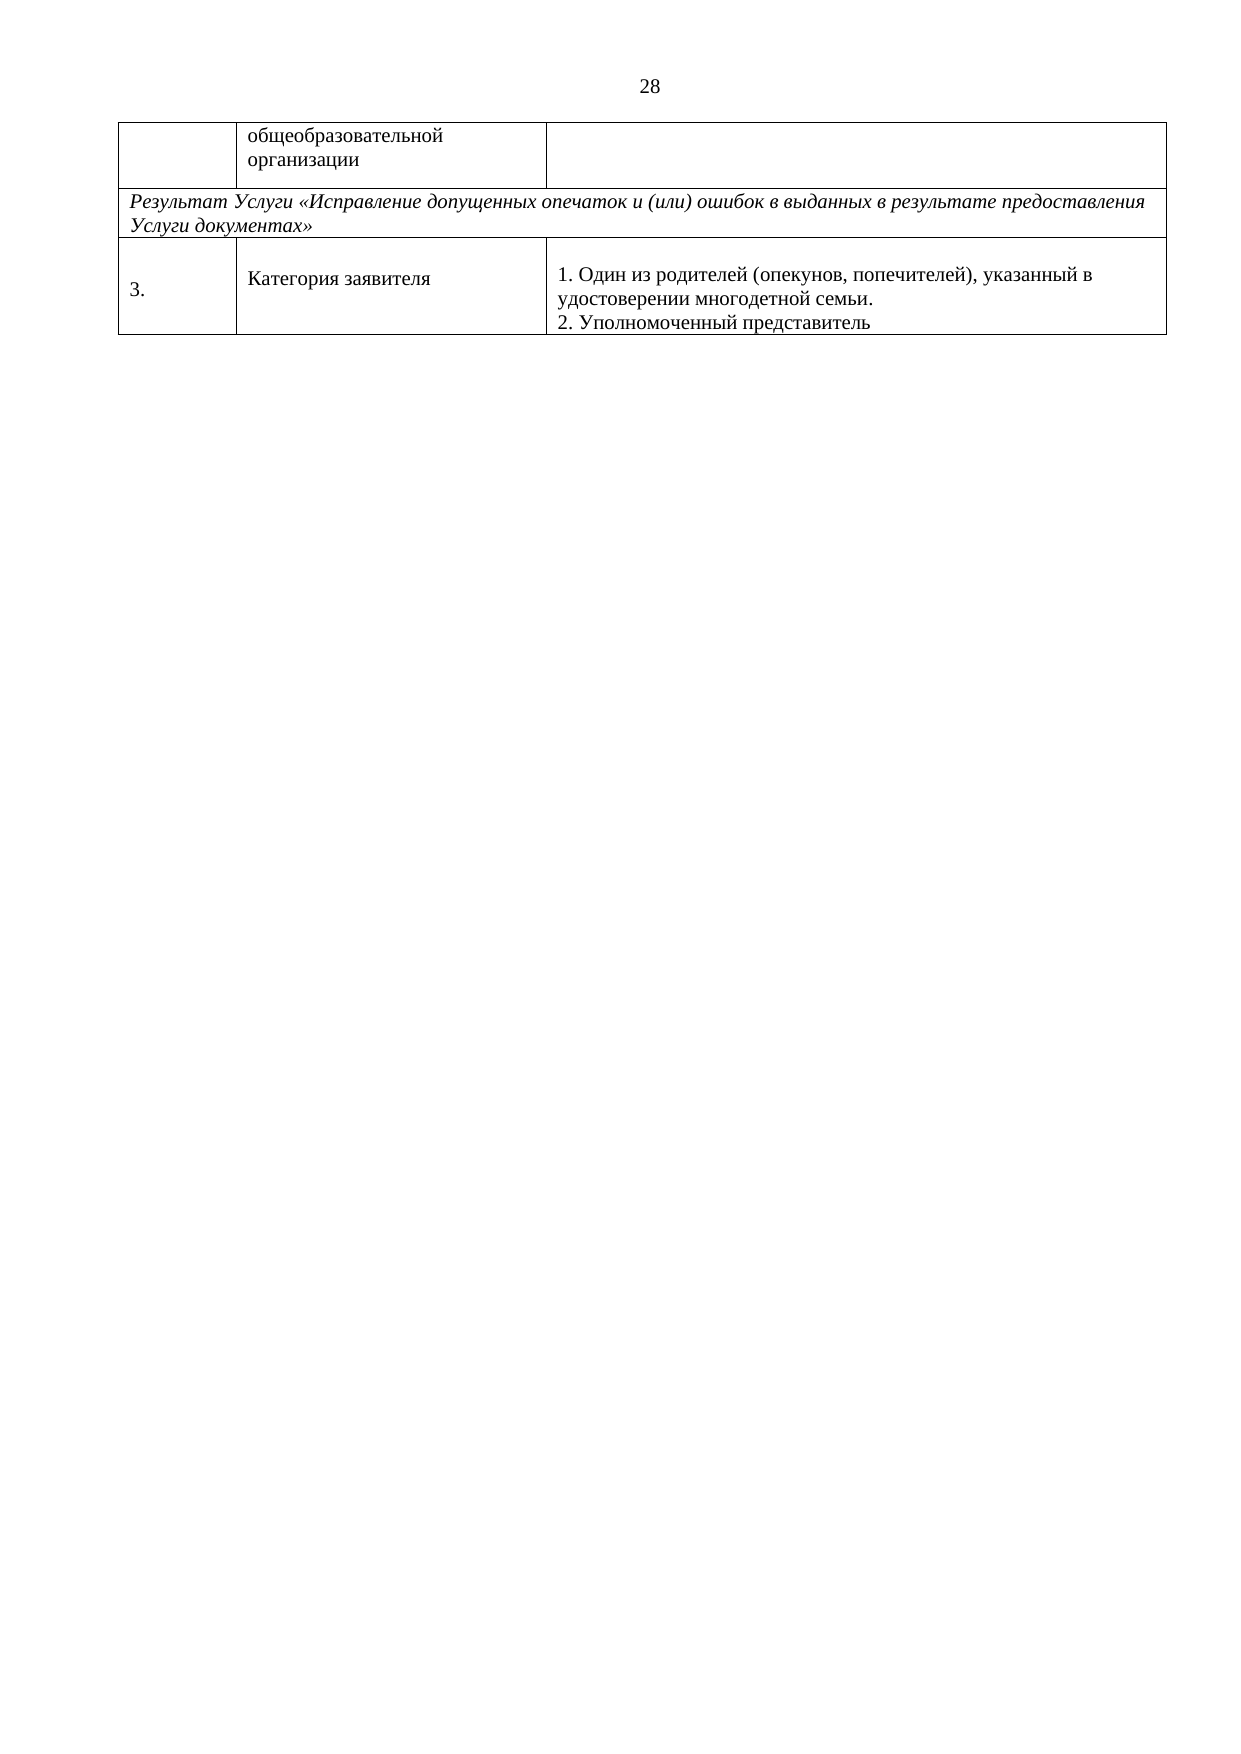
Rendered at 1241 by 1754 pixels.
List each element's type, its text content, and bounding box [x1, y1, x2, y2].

table_cell [119, 238, 236, 334]
table_cell Категория заявителя [237, 238, 546, 334]
table_cell Результат Услуги «Исправление допущенных опечаток и (или) ошибок в выданных в результате предоставления Услуги документах» [119, 189, 1166, 237]
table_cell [547, 123, 1166, 188]
table_cell 1. Один из родителей (опекунов, попечителей), указанный в удостоверении многодетной семьи. 2. Уполномоченный представитель [547, 238, 1166, 334]
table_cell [237, 123, 546, 188]
table_cell [119, 123, 236, 188]
